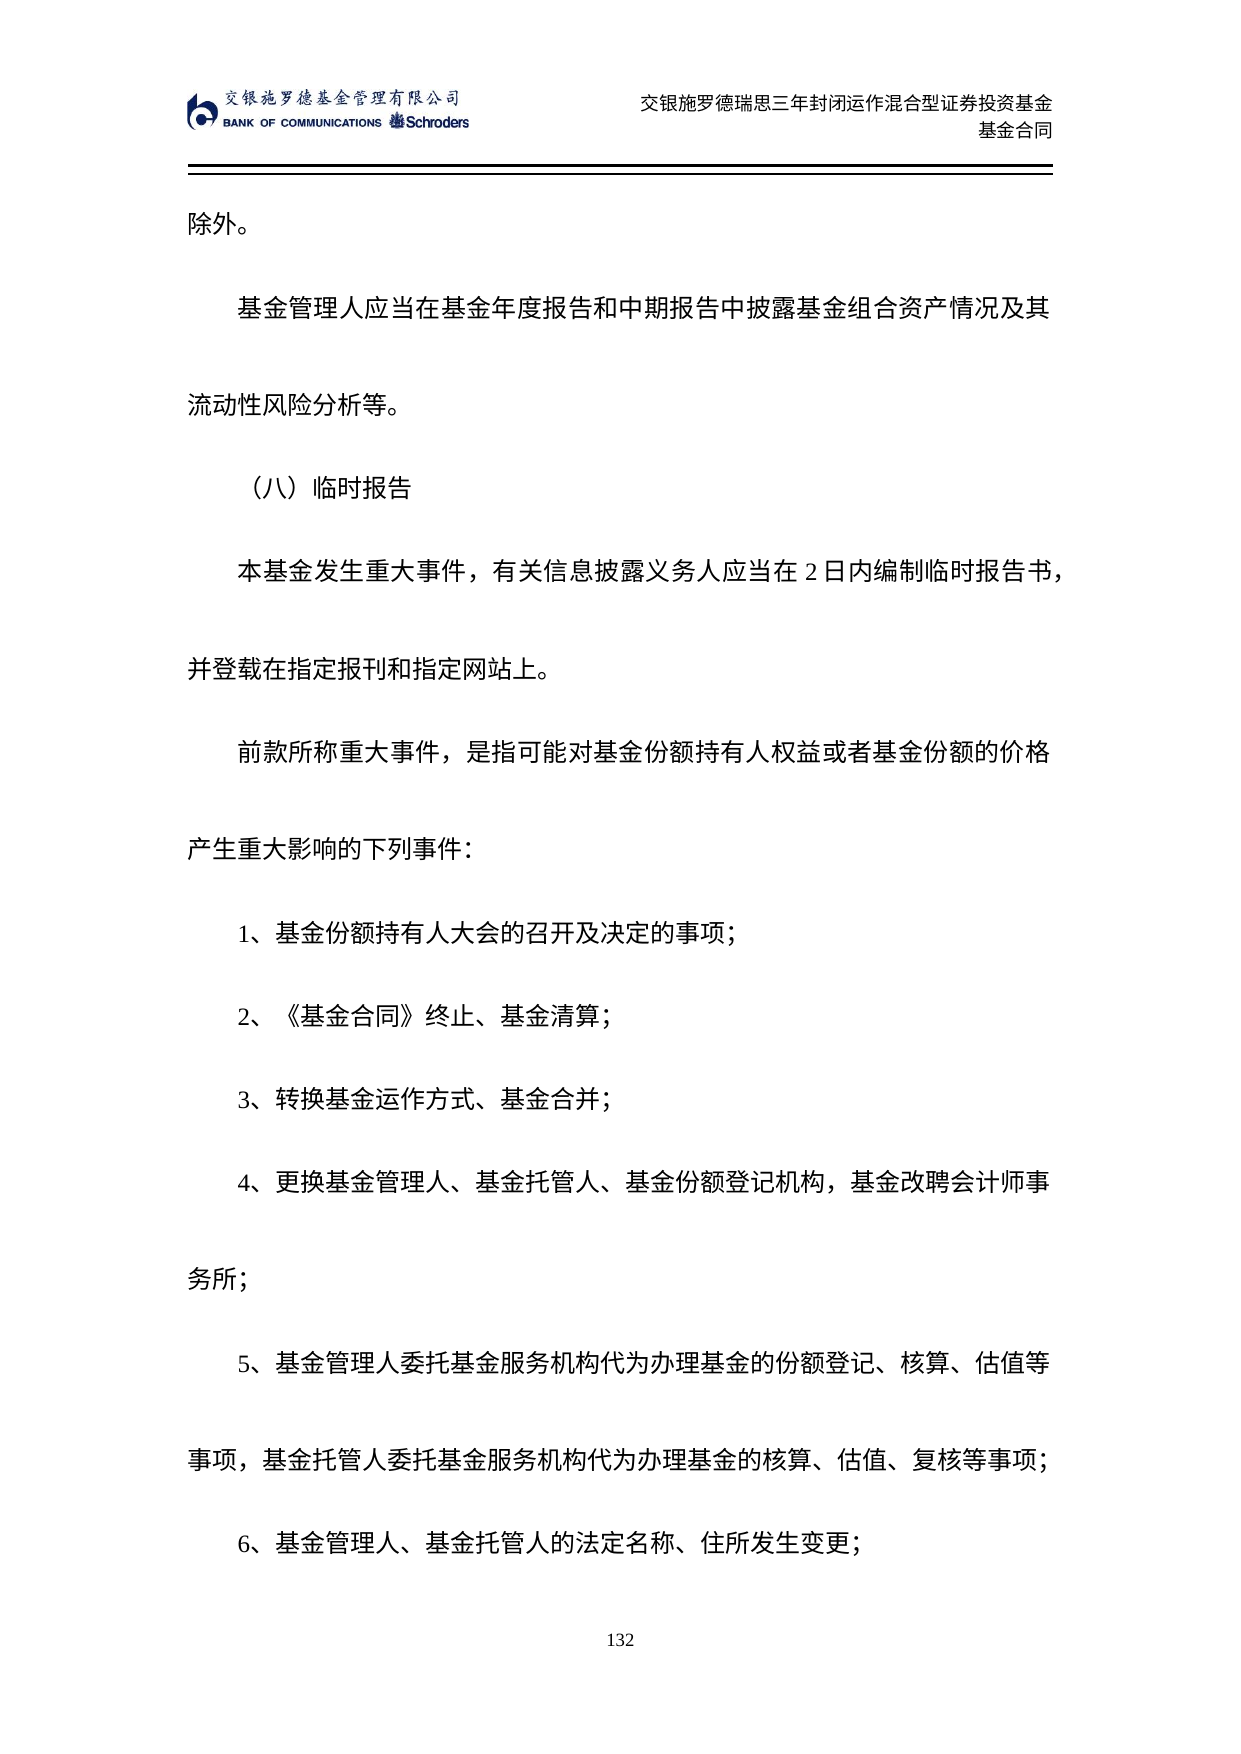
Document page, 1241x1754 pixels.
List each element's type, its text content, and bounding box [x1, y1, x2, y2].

text （八）临时报告 [187, 454, 1053, 519]
text 1、基金份额持有人大会的召开及决定的事项； [187, 899, 1053, 964]
text 2、《基金合同》终止、基金清算； [187, 982, 1053, 1047]
text 前款所称重大事件，是指可能对基金份额持有人权益或者基金份额的价格产生重大影响的下列事件： [187, 718, 1053, 881]
text 5、基金管理人委托基金服务机构代为办理基金的份额登记、核算、估值等事项，基金托管人委托基金服务机构代为办理基金的核算、估值、复核等事项； [187, 1329, 1053, 1491]
text 基金管理人应当在基金年度报告和中期报告中披露基金组合资产情况及其流动性风险分析等。 [187, 274, 1053, 436]
text 本基金发生重大事件，有关信息披露义务人应当在2日内编制临时报告书，并登载在指定报刊和指定网站上。 [187, 537, 1053, 700]
text 4、更换基金管理人、基金托管人、基金份额登记机构，基金改聘会计师事务所； [187, 1148, 1053, 1311]
text 3、转换基金运作方式、基金合并； [187, 1065, 1053, 1130]
picture [187, 89, 469, 130]
text 6、基金管理人、基金托管人的法定名称、住所发生变更； [187, 1509, 1053, 1574]
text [187, 191, 1053, 256]
